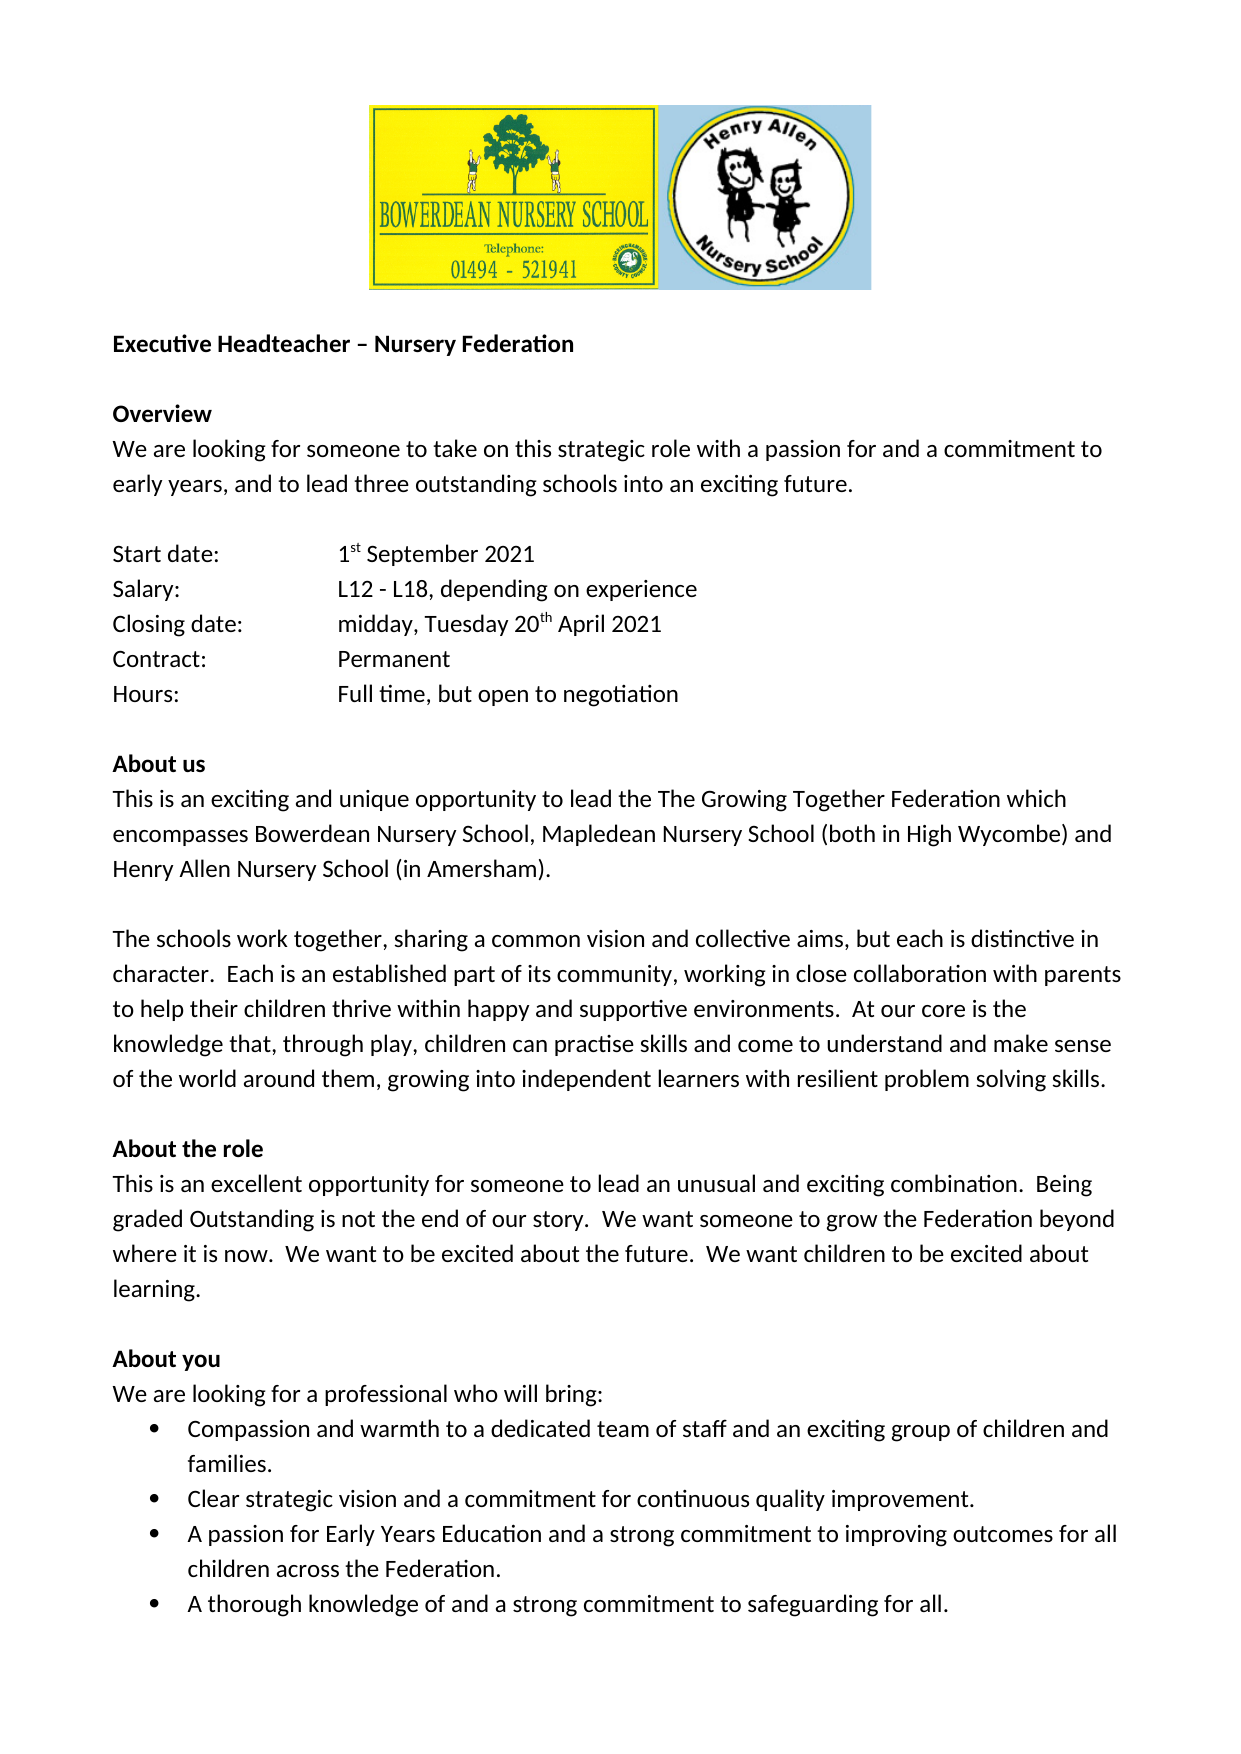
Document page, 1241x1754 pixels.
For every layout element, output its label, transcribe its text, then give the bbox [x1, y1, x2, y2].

text Executive Headteacher – Nursery Federation [112, 328, 1128, 359]
text Closing date: midday, Tuesday 20th April 2021 [112, 608, 1128, 639]
text The schools work together, sharing a common vision and collective aims, but each is distinctive in character. Each is an established part of its community, working in close collaboration with parents to help their children thrive within happy and supportive environments. At our core is the knowledge that, through play, children can practise skills and come to understand and make sense of the world around them, growing into independent learners with resilient problem solving skills. [112, 923, 1128, 1094]
text We are looking for someone to take on this strategic role with a passion for and a commitment to early years, and to lead three outstanding schools into an exciting future. [112, 433, 1128, 499]
text Salary: L12 - L18, depending on experience [112, 573, 1128, 604]
text About the role [112, 1133, 1128, 1164]
list Clear strategic vision and a commitment for continuous quality improvement. [150, 1483, 1128, 1514]
picture [369, 105, 872, 290]
text This is an excellent opportunity for someone to lead an unusual and exciting combination. Being graded Outstanding is not the end of our story. We want someone to grow the Federation beyond where it is now. We want to be excited about the future. We want children to be excited about learning. [112, 1168, 1128, 1304]
text This is an exciting and unique opportunity to lead the The Growing Together Federation which encompasses Bowerdean Nursery School, Mapledean Nursery School (both in High Wycombe) and Henry Allen Nursery School (in Amersham). [112, 783, 1128, 884]
text We are looking for a professional who will bring: [112, 1378, 1128, 1409]
text Overview [112, 398, 1128, 429]
text About you [112, 1343, 1128, 1374]
list A passion for Early Years Education and a strong commitment to improving outcomes for all children across the Federation. [150, 1518, 1128, 1584]
text Hours: Full time, but open to negotiation [112, 678, 1128, 709]
text About us [112, 748, 1128, 779]
list A thorough knowledge of and a strong commitment to safeguarding for all. [150, 1588, 1128, 1619]
text Contract: Permanent [112, 643, 1128, 674]
list Compassion and warmth to a dedicated team of staff and an exciting group of children and families. [150, 1413, 1128, 1479]
text Start date: 1st September 2021 [112, 538, 1128, 569]
